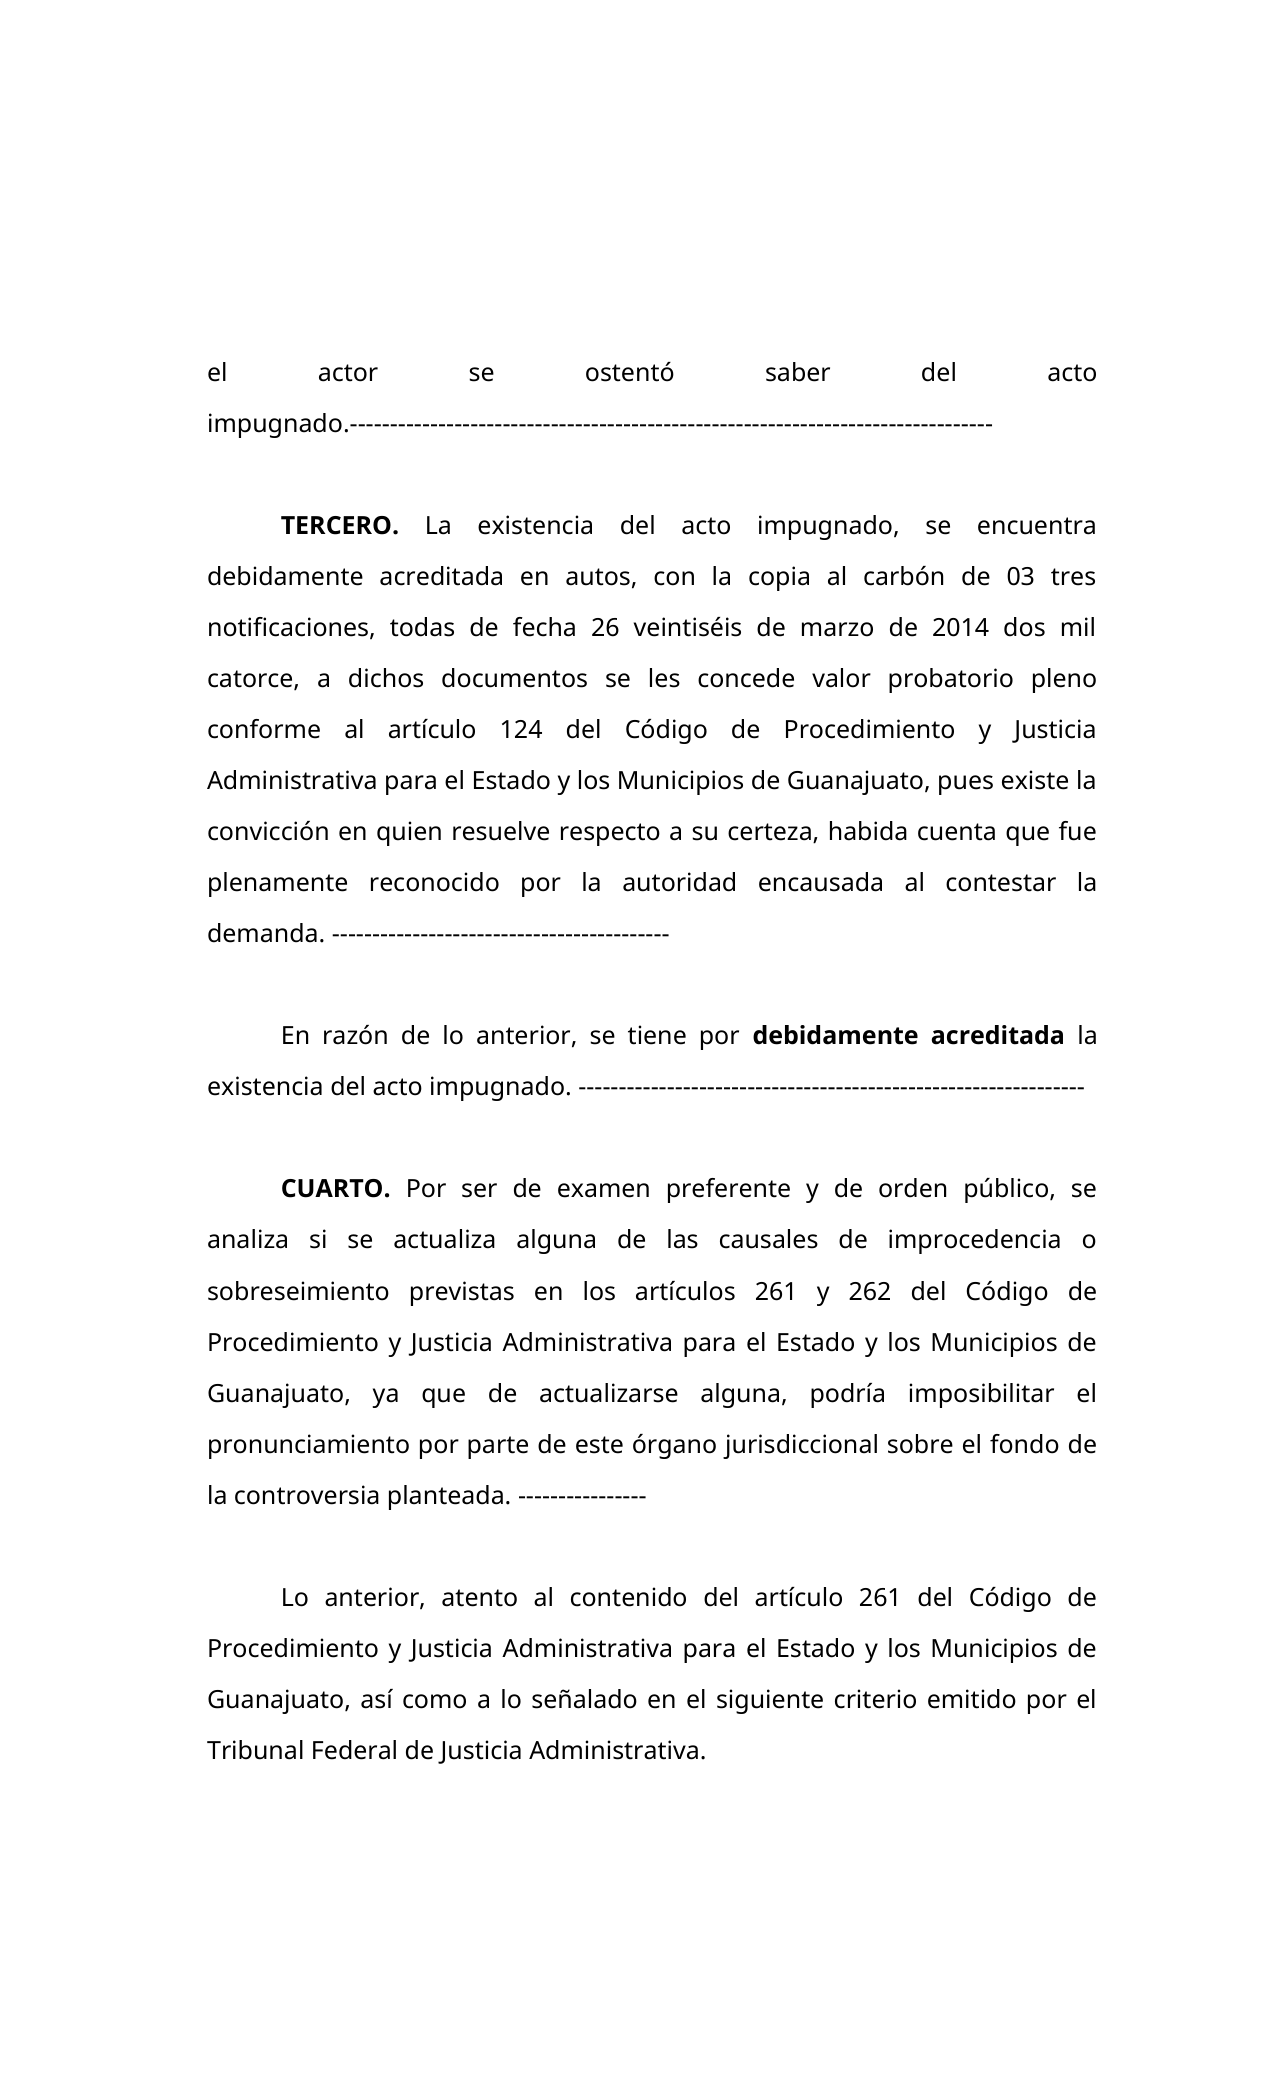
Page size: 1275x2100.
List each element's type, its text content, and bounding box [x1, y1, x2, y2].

text TERCERO. La existencia del acto impugnado, se encuentra debidamente acreditada en autos, con la copia al carbón de 03 tres notificaciones, todas de fecha 26 veintiséis de marzo de 2014 dos mil catorce, a dichos documentos se les concede valor probatorio pleno conforme al artículo 124 del Código de Procedimiento y Justicia Administrativa para el Estado y los Municipios de Guanajuato, pues existe la convicción en quien resuelve respecto a su certeza, habida cuenta que fue plenamente reconocido por la autoridad encausada al contestar la demanda. ------------------------------------------ [207, 507, 1098, 950]
text En razón de lo anterior, se tiene por debidamente acreditada la existencia del acto impugnado. --------------------------------------------------------------- [207, 1018, 1098, 1103]
text Lo anterior, atento al contenido del artículo 261 del Código de Procedimiento y Justicia Administrativa para el Estado y los Municipios de Guanajuato, así como a lo señalado en el siguiente criterio emitido por el Tribunal Federal de Justicia Administrativa. [207, 1579, 1098, 1767]
text CUARTO. Por ser de examen preferente y de orden público, se analiza si se actualiza alguna de las causales de improcedencia o sobreseimiento previstas en los artículos 261 y 262 del Código de Procedimiento y Justicia Administrativa para el Estado y los Municipios de Guanajuato, ya que de actualizarse alguna, podría imposibilitar el pronunciamiento por parte de este órgano jurisdiccional sobre el fondo de la controversia planteada. ---------------- [207, 1171, 1098, 1511]
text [207, 354, 1098, 439]
